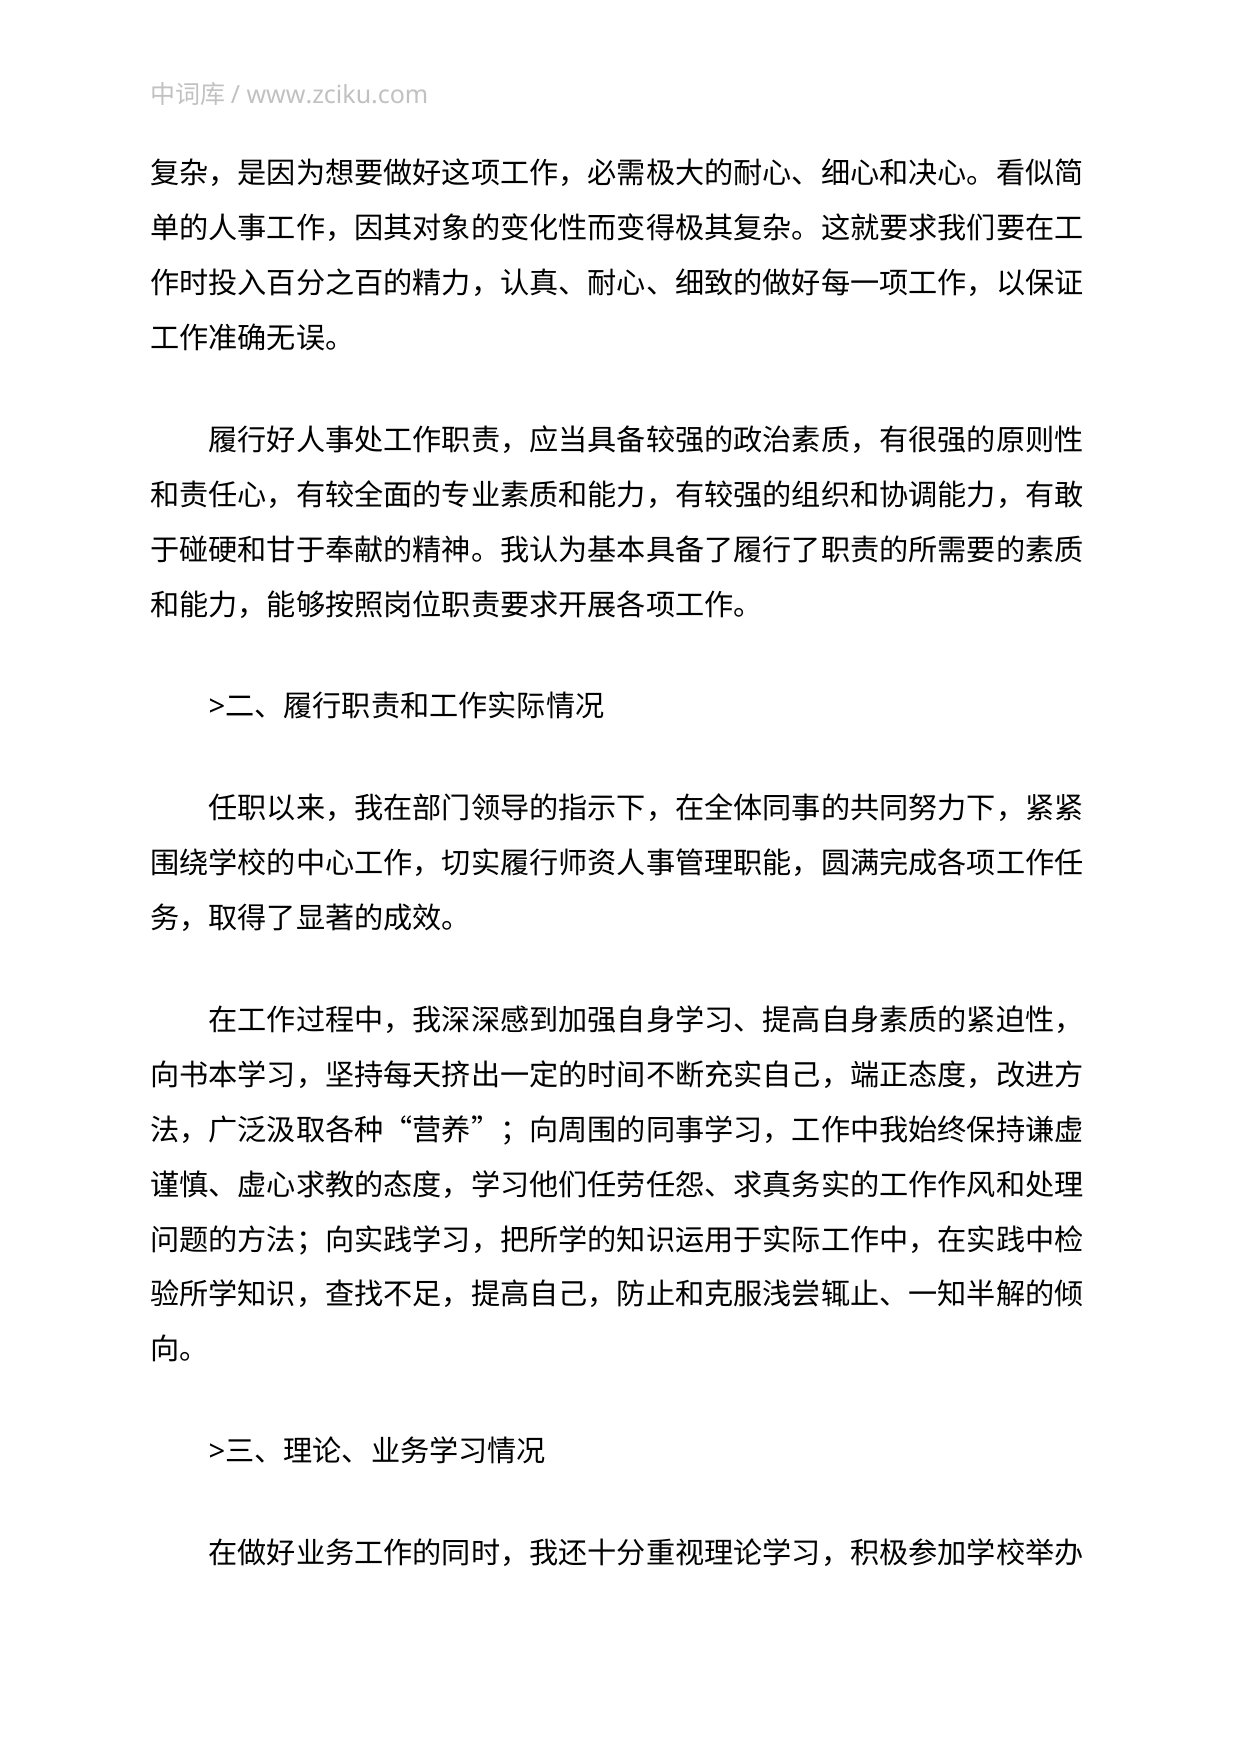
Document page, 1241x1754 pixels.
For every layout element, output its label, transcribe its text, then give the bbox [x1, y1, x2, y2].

text 在工作过程中，我深深感到加强自身学习、提高自身素质的紧迫性，向书本学习，坚持每天挤出一定的时间不断充实自己，端正态度，改进方法，广泛汲取各种“营养”；向周围的同事学习，工作中我始终保持谦虚谨慎、虚心求教的态度，学习他们任劳任怨、求真务实的工作作风和处理问题的方法；向实践学习，把所学的知识运用于实际工作中，在实践中检验所学知识，查找不足，提高自己，防止和克服浅尝辄止、一知半解的倾向。 [150, 996, 1090, 1368]
text >二、履行职责和工作实际情况 [150, 683, 1090, 725]
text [150, 1529, 1090, 1572]
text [150, 150, 1090, 357]
text >三、理论、业务学习情况 [150, 1428, 1090, 1470]
text 任职以来，我在部门领导的指示下，在全体同事的共同努力下，紧紧围绕学校的中心工作，切实履行师资人事管理职能，圆满完成各项工作任务，取得了显著的成效。 [150, 785, 1090, 937]
text 履行好人事处工作职责，应当具备较强的政治素质，有很强的原则性和责任心，有较全面的专业素质和能力，有较强的组织和协调能力，有敢于碰硬和甘于奉献的精神。我认为基本具备了履行了职责的所需要的素质和能力，能够按照岗位职责要求开展各项工作。 [150, 416, 1090, 623]
